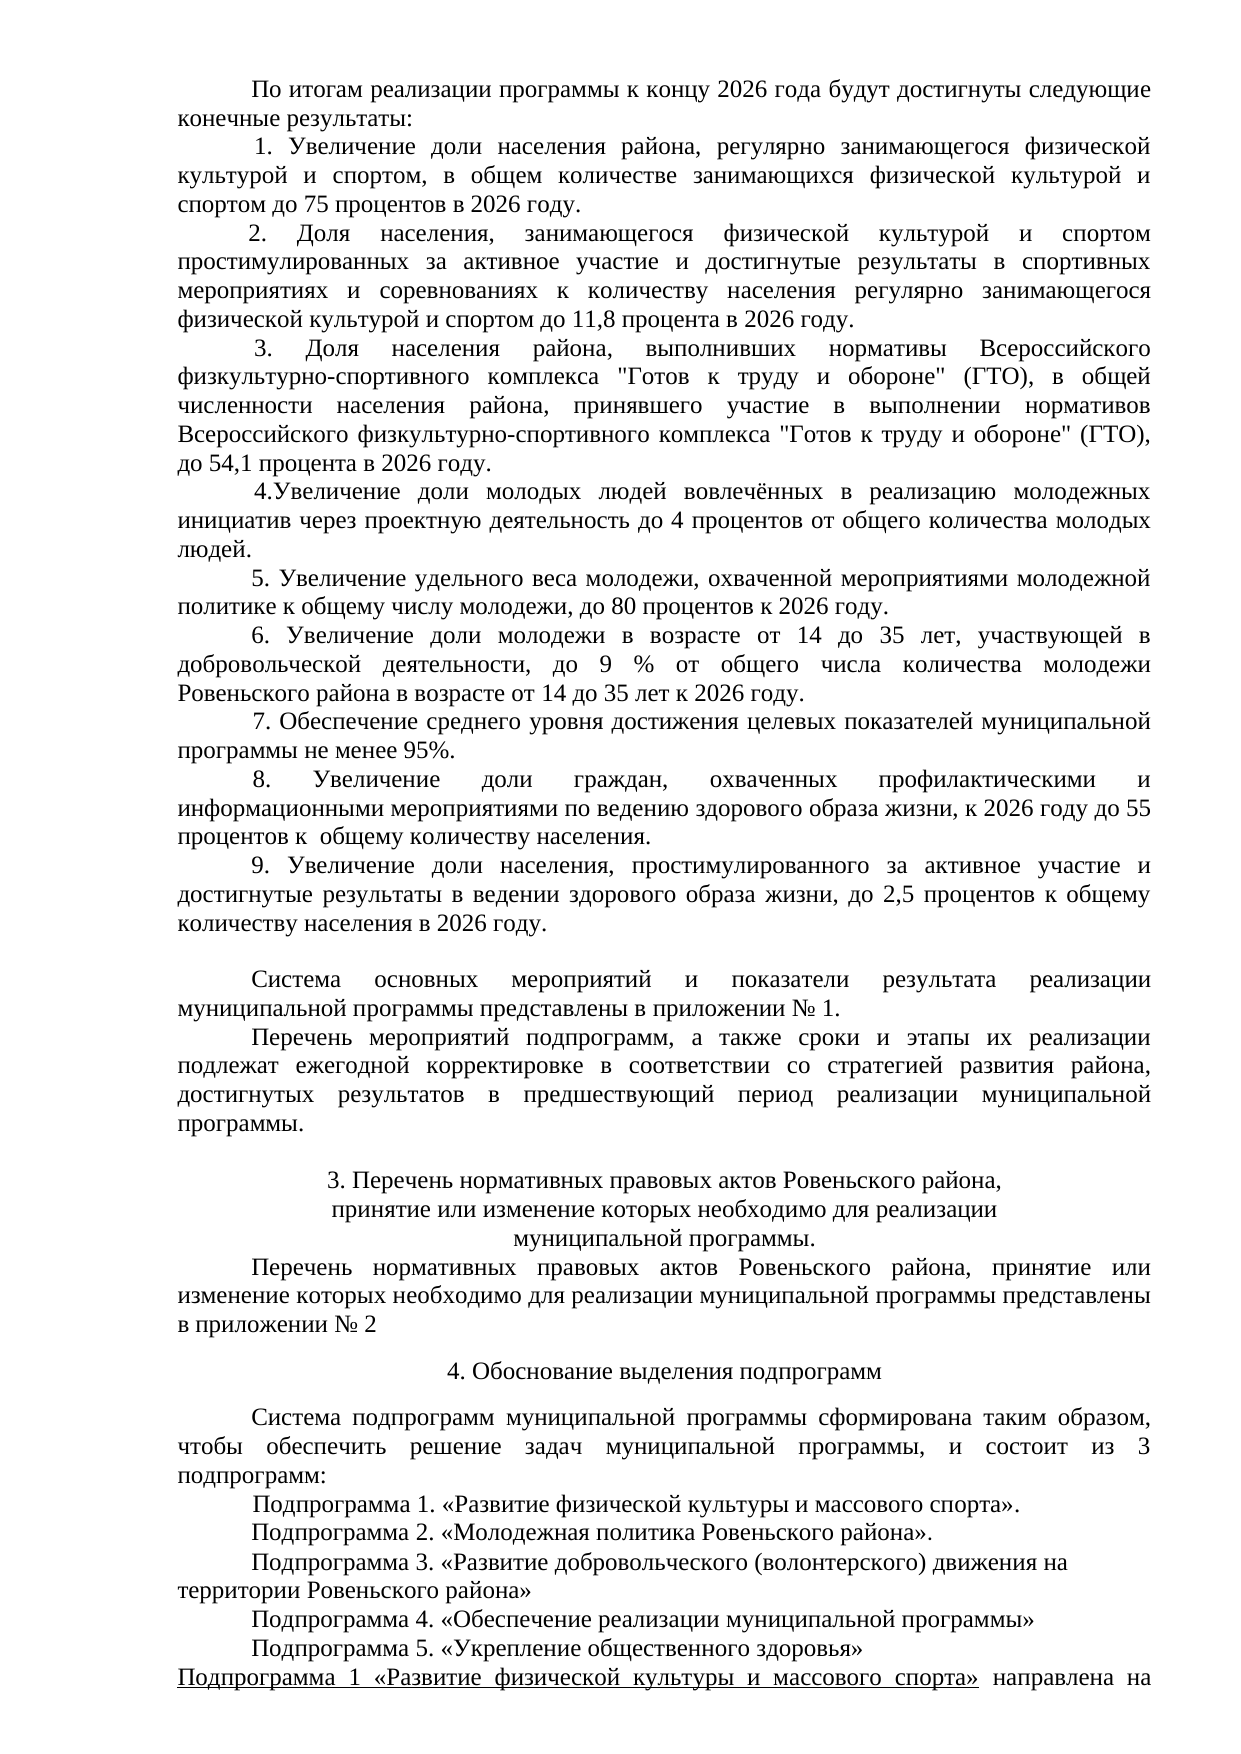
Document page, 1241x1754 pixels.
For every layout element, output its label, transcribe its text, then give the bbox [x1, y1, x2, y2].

text 6. Увеличение доли молодежи в возрасте от 14 до 35 лет, участвующей в добровольческой деятельности, до 9 % от общего числа количества молодежи Ровеньского района в возрасте от 14 до 35 лет к 2026 году. [177, 620, 1152, 706]
text 1. Увеличение доли населения района, регулярно занимающегося физической культурой и спортом, в общем количестве занимающихся физической культурой и спортом до 75 процентов в 2026 году. [177, 131, 1152, 218]
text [177, 1662, 1152, 1690]
text 8. Увеличение доли граждан, охваченных профилактическими и информационными мероприятиями по ведению здорового образа жизни, к 2026 году до 55 процентов к общему количеству населения. [177, 764, 1152, 850]
text Система подпрограмм муниципальной программы сформирована таким образом, чтобы обеспечить решение задач муниципальной программы, и состоит из 3 подпрограмм: [177, 1402, 1152, 1489]
text 3. Перечень нормативных правовых актов Ровеньского района, принятие или изменение которых необходимо для реализации муниципальной программы. [295, 1166, 1033, 1252]
text 7. Обеспечение среднего уровня достижения целевых показателей муниципальной программы не менее 95%. [177, 706, 1152, 764]
text По итогам реализации программы к концу 2026 года будут достигнуты следующие конечные результаты: [177, 74, 1152, 131]
text Подпрограмма 1. «Развитие физической культуры и массового спорта». [177, 1489, 1152, 1517]
text Перечень мероприятий подпрограмм, а также сроки и этапы их реализации подлежат ежегодной корректировке в соответствии со стратегией развития района, достигнутых результатов в предшествующий период реализации муниципальной программы. [177, 1022, 1152, 1137]
text 4. Обоснование выделения подпрограмм [177, 1356, 1152, 1385]
text 9. Увеличение доли населения, простимулированного за активное участие и достигнутые результаты в ведении здорового образа жизни, до 2,5 процентов к общему количеству населения в 2026 году. [177, 850, 1152, 936]
text Подпрограмма 2. «Молодежная политика Ровеньского района». [177, 1517, 1152, 1547]
text 4.Увеличение доли молодых людей вовлечённых в реализацию молодежных инициатив через проектную деятельность до 4 процентов от общего количества молодых людей. [177, 476, 1152, 563]
text Система основных мероприятий и показатели результата реализации муниципальной программы представлены в приложении № 1. [177, 964, 1152, 1022]
text Перечень нормативных правовых актов Ровеньского района, принятие или изменение которых необходимо для реализации муниципальной программы представлены в приложении № 2 [177, 1252, 1152, 1338]
text 5. Увеличение удельного веса молодежи, охваченной мероприятиями молодежной политике к общему числу молодежи, до 80 процентов к 2026 году. [177, 563, 1152, 620]
text 3. Доля населения района, выполнивших нормативы Всероссийского физкультурно-спортивного комплекса "Готов к труду и обороне" (ГТО), в общей численности населения района, принявшего участие в выполнении нормативов Всероссийского физкультурно-спортивного комплекса "Готов к труду и обороне" (ГТО), до 54,1 процента в 2026 году. [177, 333, 1152, 476]
text 2. Доля населения, занимающегося физической культурой и спортом простимулированных за активное участие и достигнутые результаты в спортивных мероприятиях и соревнованиях к количеству населения регулярно занимающегося физической культурой и спортом до 11,8 процента в 2026 году. [177, 218, 1152, 333]
text Подпрограмма 5. «Укрепление общественного здоровья» [177, 1633, 1152, 1662]
text Подпрограмма 4. «Обеспечение реализации муниципальной программы» [177, 1604, 1152, 1633]
text Подпрограмма 3. «Развитие добровольческого (волонтерского) движения на территории Ровеньского района» [177, 1547, 1152, 1604]
